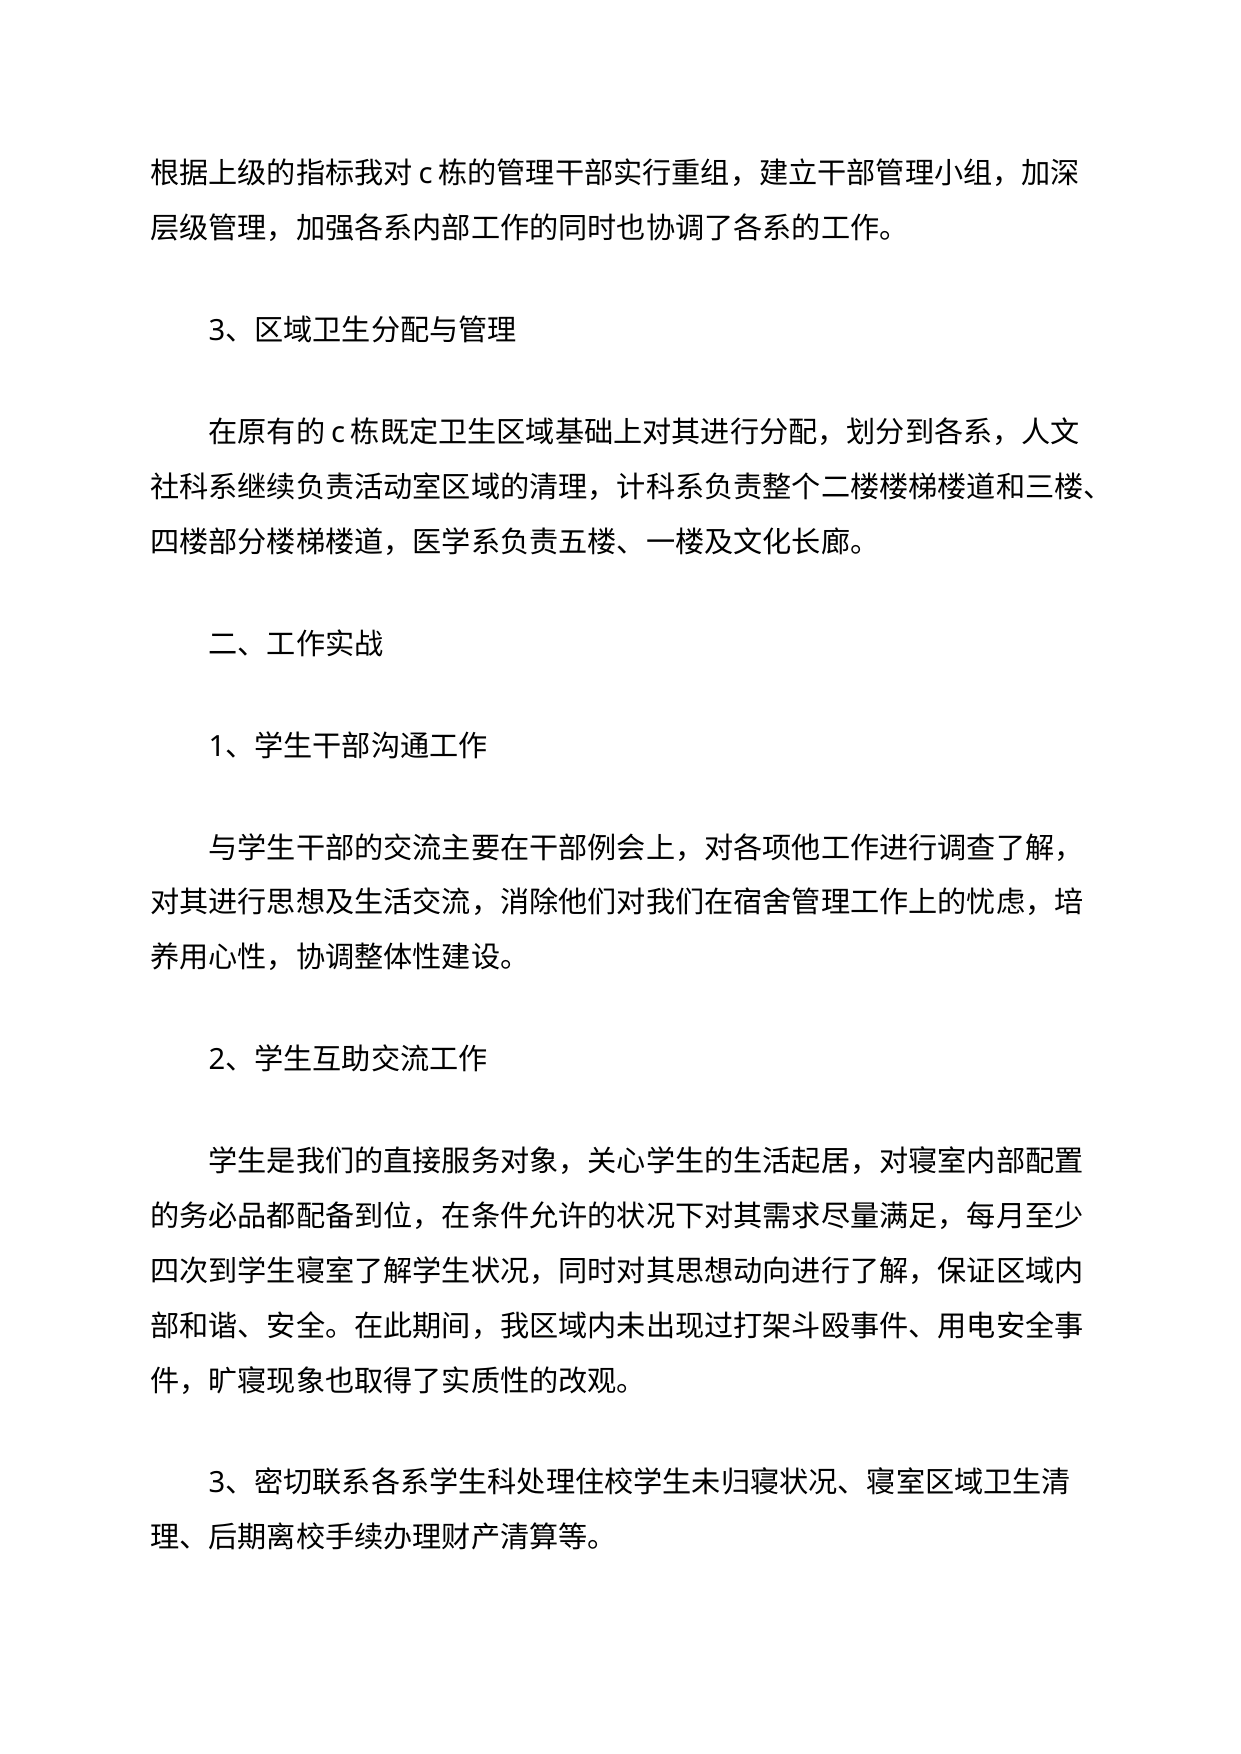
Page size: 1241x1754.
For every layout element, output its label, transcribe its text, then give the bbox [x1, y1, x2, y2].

text 1、学生干部沟通工作 [150, 722, 1090, 764]
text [150, 150, 1090, 247]
text 2、学生互助交流工作 [150, 1036, 1090, 1078]
text 3、密切联系各系学生科处理住校学生未归寝状况、寝室区域卫生清理、后期离校手续办理财产清算等。 [150, 1459, 1090, 1556]
text 3、区域卫生分配与管理 [150, 307, 1090, 349]
text 与学生干部的交流主要在干部例会上，对各项他工作进行调查了解，对其进行思想及生活交流，消除他们对我们在宿舍管理工作上的忧虑，培养用心性，协调整体性建设。 [150, 824, 1090, 976]
text 二、工作实战 [150, 620, 1090, 663]
text 学生是我们的直接服务对象，关心学生的生活起居，对寝室内部配置的务必品都配备到位，在条件允许的状况下对其需求尽量满足，每月至少四次到学生寝室了解学生状况，同时对其思想动向进行了解，保证区域内部和谐、安全。在此期间，我区域内未出现过打架斗殴事件、用电安全事件，旷寝现象也取得了实质性的改观。 [150, 1138, 1090, 1399]
text 在原有的c栋既定卫生区域基础上对其进行分配，划分到各系，人文社科系继续负责活动室区域的清理，计科系负责整个二楼楼梯楼道和三楼、四楼部分楼梯楼道，医学系负责五楼、一楼及文化长廊。 [150, 409, 1090, 561]
